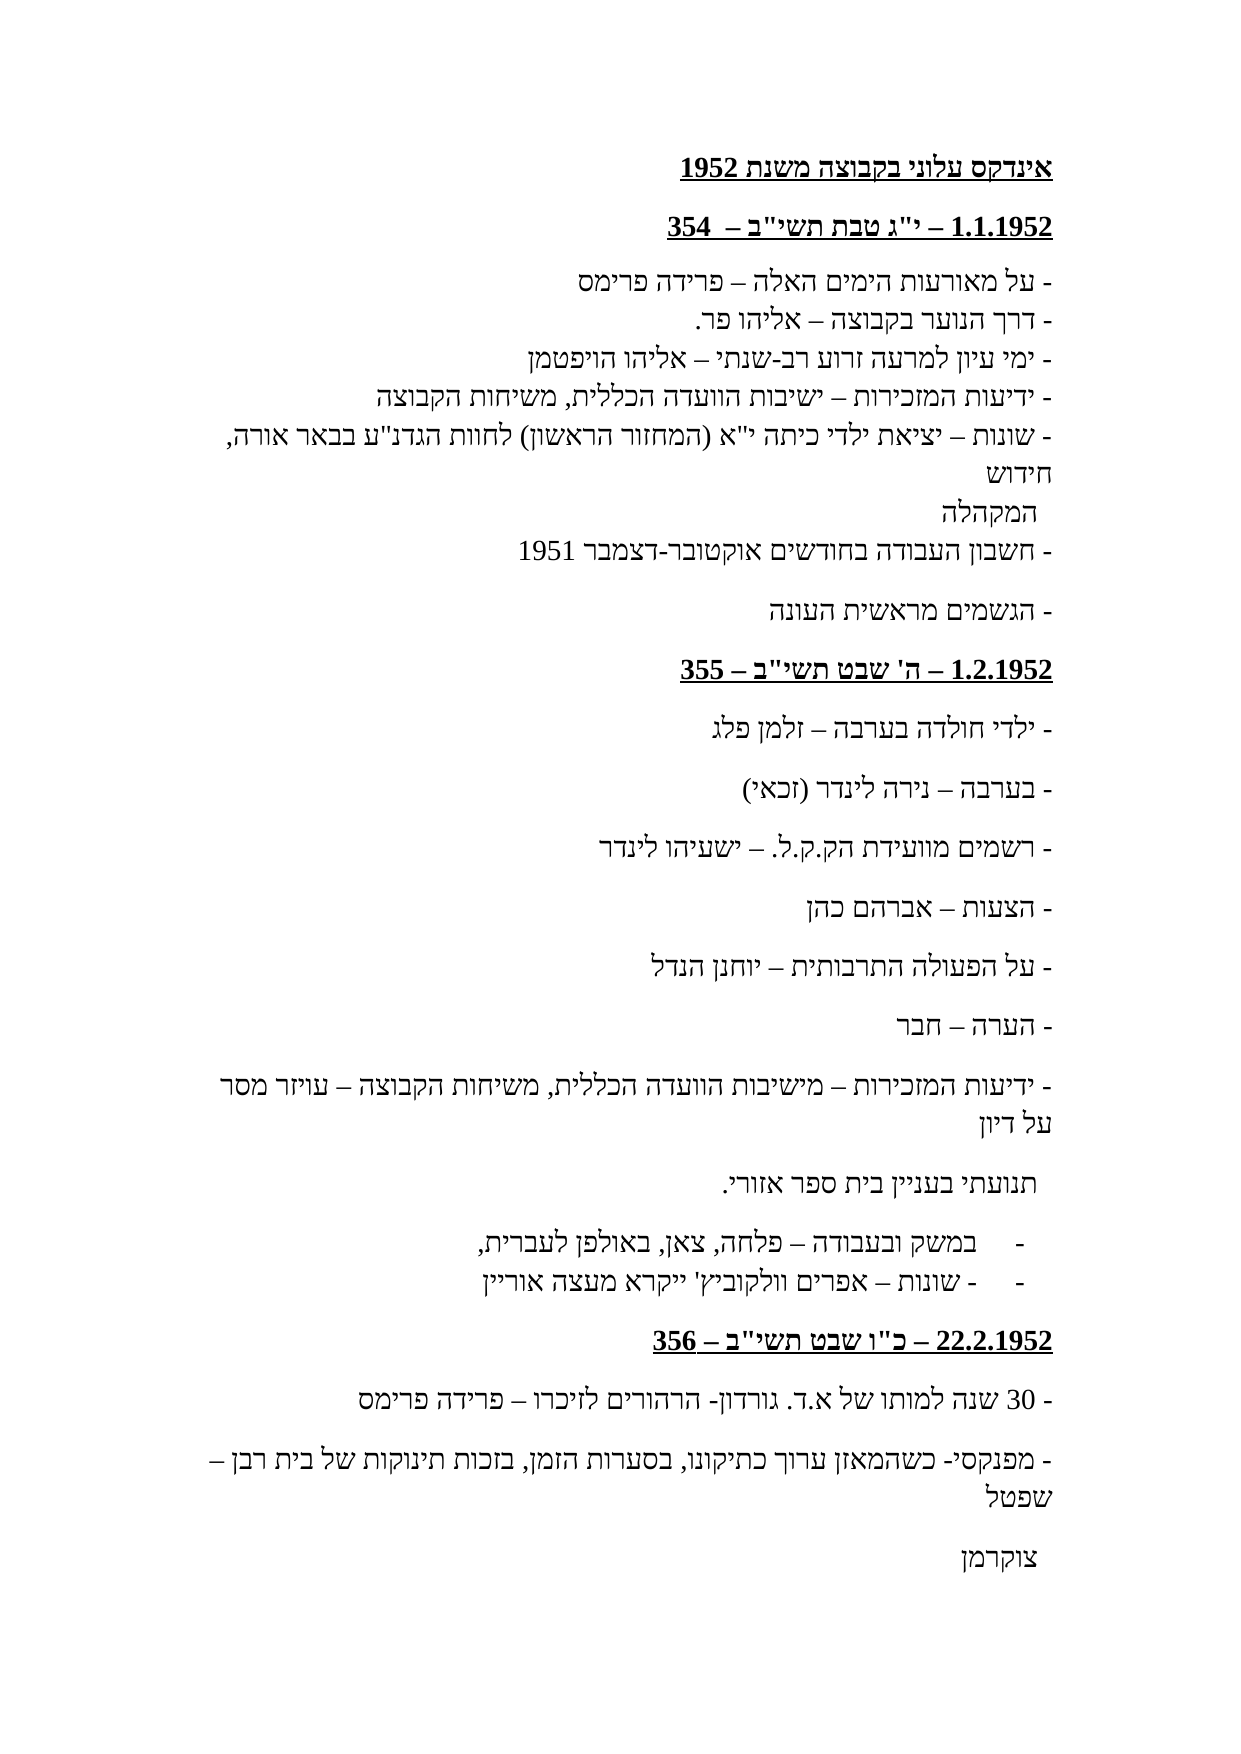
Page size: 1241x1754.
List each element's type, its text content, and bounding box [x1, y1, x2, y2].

text - על הפעולה התרבותית – יוחנן הנדל [187, 949, 1053, 983]
list במשק ובעבודה – פלחה, צאן, באולפן לעברית, [187, 1225, 1015, 1259]
text תנועתי בעניין בית ספר אזורי. [187, 1166, 1053, 1199]
text - הערה – חבר [187, 1008, 1053, 1042]
text - מפנקסי- כשהמאזן ערוך כתיקונו, בסערות הזמן, בזכות תינוקות של בית רבן – שפטל [187, 1442, 1053, 1514]
text - רשמים מוועידת הק.ק.ל. – ישעיהו לינדר [187, 830, 1053, 864]
text 1.2.1952 – ה' שבט תשי"ב – 355 [187, 652, 1053, 686]
text המקהלה [187, 495, 1053, 528]
text - הצעות – אברהם כהן [187, 890, 1053, 923]
text 22.2.1952 – כ"ו שבט תשי"ב – 356 [187, 1323, 1053, 1357]
text - ילדי חולדה בערבה – זלמן פלג [187, 712, 1053, 745]
text - חשבון העבודה בחודשים אוקטובר-דצמבר 1951 [187, 533, 1053, 567]
text - ידיעות המזכירות – ישיבות הוועדה הכללית, משיחות הקבוצה [187, 379, 1053, 413]
text - ידיעות המזכירות – מישיבות הוועדה הכללית, משיחות הקבוצה – עויזר מסר על דיון [187, 1068, 1053, 1140]
text - על מאורעות הימים האלה – פרידה פרימס [187, 264, 1053, 297]
text - בערבה – נירה לינדר (זכאי) [187, 771, 1053, 804]
text - 30 שנה למותו של א.ד. גורדון- הרהורים לזיכרו – פרידה פרימס [187, 1382, 1053, 1416]
list - שונות – אפרים וולקוביץ' ייקרא מעצה אוריין [187, 1264, 1015, 1297]
text - הגשמים מראשית העונה [187, 593, 1053, 626]
text צוקרמן [187, 1540, 1053, 1573]
text - דרך הנוער בקבוצה – אליהו פר. [187, 302, 1053, 336]
text אינדקס עלוני בקבוצה משנת 1952 [187, 150, 1053, 183]
text - ימי עיון למרעה זרוע רב-שנתי – אליהו הויפטמן [187, 341, 1053, 374]
text 1.1.1952 – י"ג טבת תשי"ב – 354 [187, 209, 1053, 243]
text - שונות – יציאת ילדי כיתה י"א (המחזור הראשון) לחוות הגדנ"ע בבאר אורה, חידוש [187, 418, 1053, 490]
